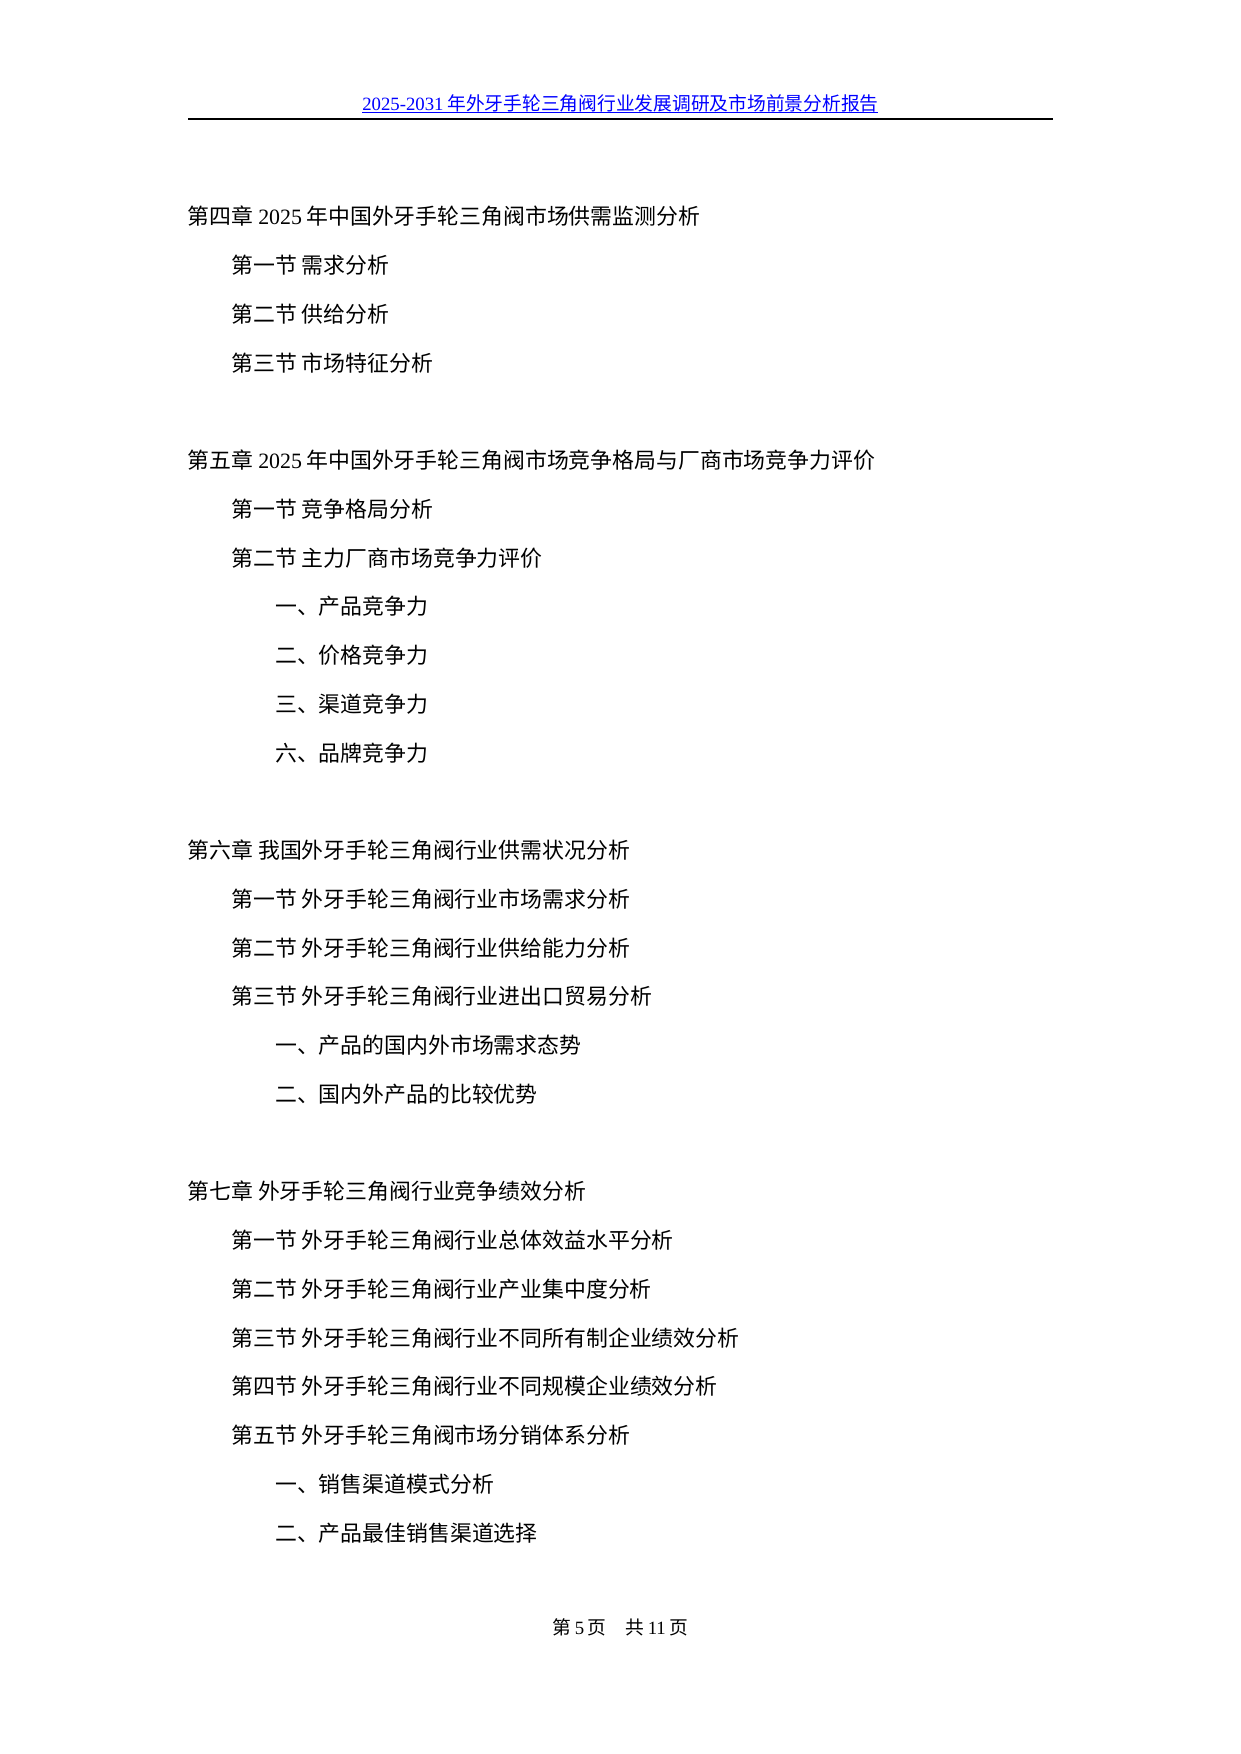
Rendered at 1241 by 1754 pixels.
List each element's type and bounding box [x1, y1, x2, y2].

text [187, 150, 1053, 1548]
